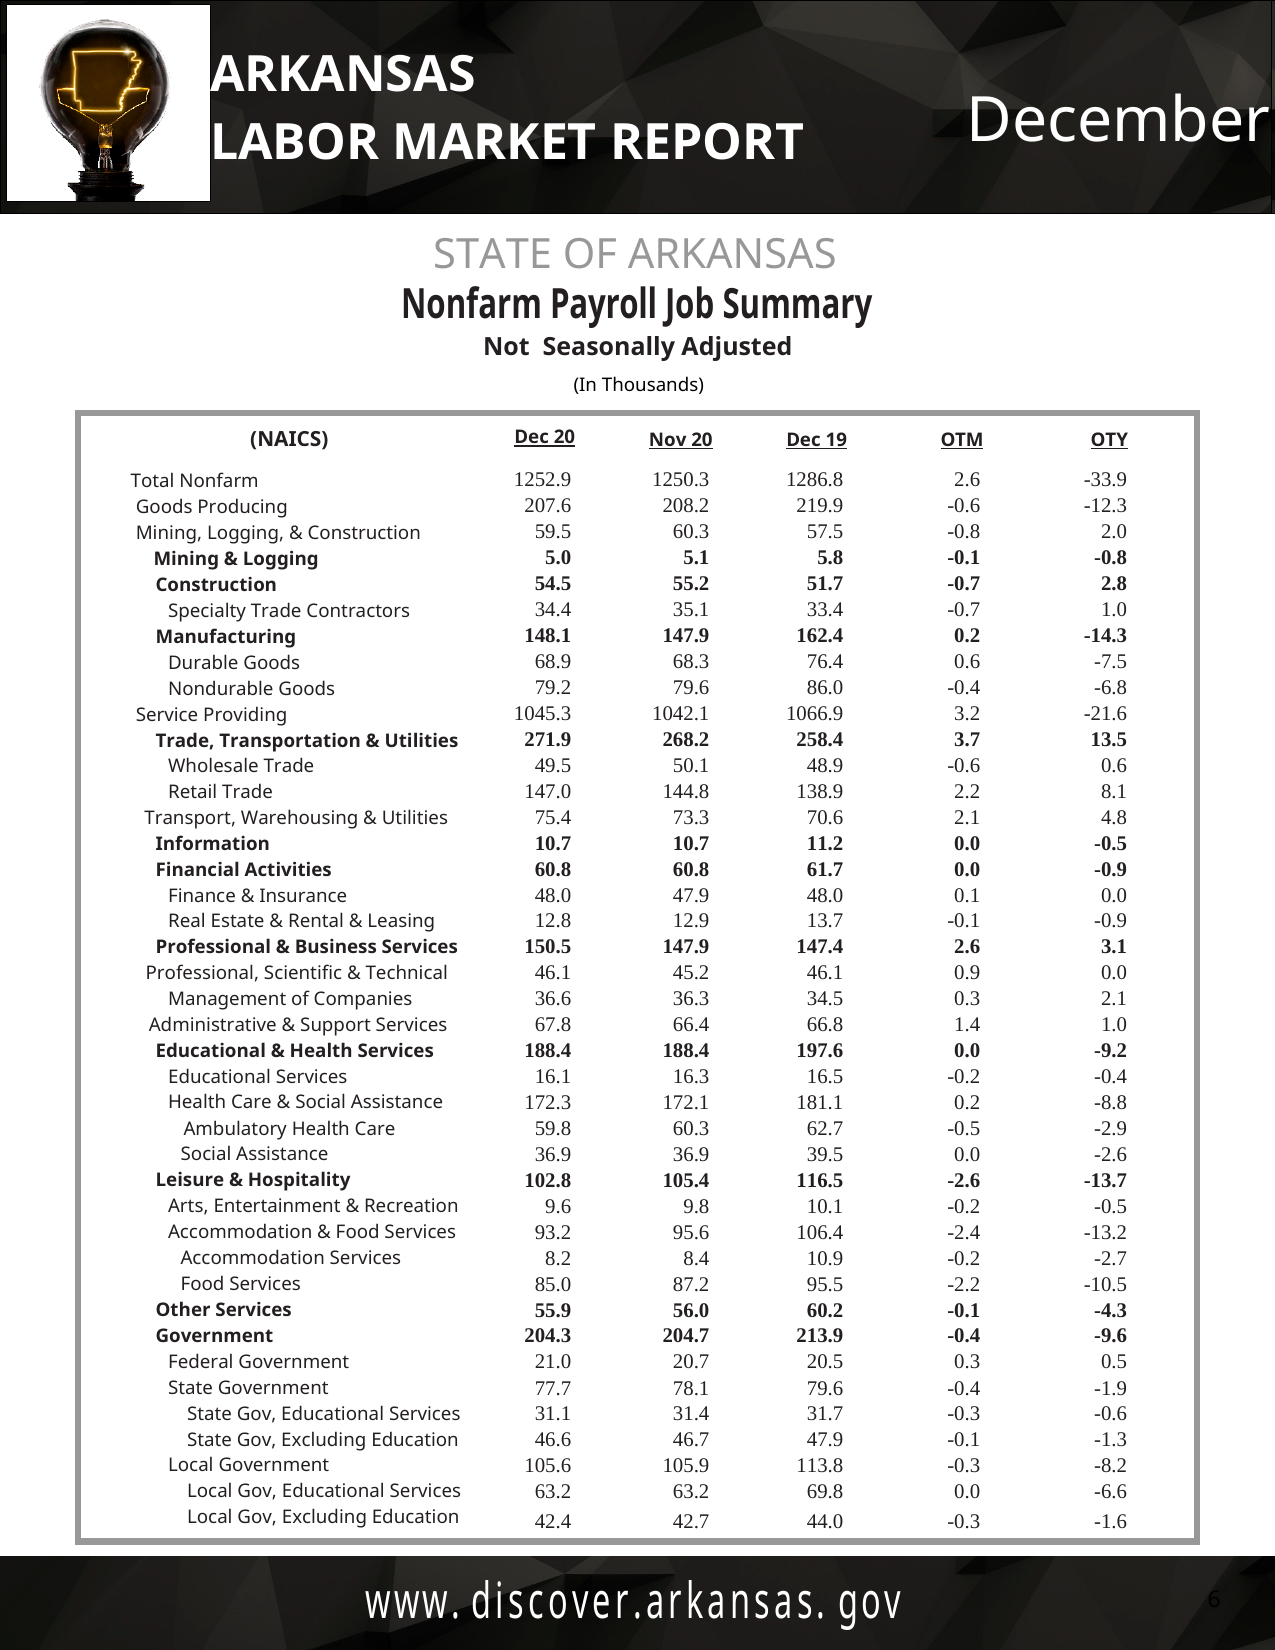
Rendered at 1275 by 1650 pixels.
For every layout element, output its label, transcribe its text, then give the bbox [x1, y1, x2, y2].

table_cell 0.3 [895, 1349, 1030, 1375]
table_cell 95.6 [611, 1220, 747, 1246]
table_cell 20.5 [747, 1349, 894, 1375]
table_cell Local Gov, Educational Services [81, 1479, 481, 1505]
table_cell Durable Goods [81, 650, 481, 676]
table_cell 77.7 [481, 1375, 611, 1401]
table_cell 105.4 [611, 1168, 747, 1194]
table_cell 66.8 [747, 1012, 894, 1038]
table_cell 0.0 [895, 1479, 1030, 1505]
table_cell 162.4 [747, 624, 894, 650]
table_cell 73.3 [611, 806, 747, 831]
table_cell 31.4 [611, 1401, 747, 1427]
table_cell -14.3 [1030, 624, 1194, 650]
table_cell 45.2 [611, 961, 747, 986]
table_cell 36.9 [481, 1142, 611, 1168]
table_cell 1252.9 [481, 456, 611, 494]
table_cell 116.5 [747, 1168, 894, 1194]
table_cell 16.5 [747, 1064, 894, 1090]
table_cell 63.2 [481, 1479, 611, 1505]
table_cell 0.9 [895, 961, 1030, 986]
table_cell 47.9 [611, 883, 747, 909]
table_cell Service Providing [81, 702, 481, 728]
table_cell 46.1 [481, 961, 611, 986]
table_cell Government [81, 1323, 481, 1349]
table_cell Real Estate & Rental & Leasing [81, 909, 481, 935]
text Not Seasonally Adjusted [78, 328, 1197, 362]
table_cell -7.5 [1030, 650, 1194, 676]
table_cell 9.8 [611, 1194, 747, 1219]
table_cell 147.9 [611, 624, 747, 650]
table_cell -0.7 [895, 598, 1030, 624]
table_cell Manufacturing [81, 624, 481, 650]
table_cell -0.2 [895, 1064, 1030, 1090]
table_cell 60.3 [611, 1116, 747, 1142]
table_cell -8.8 [1030, 1090, 1194, 1116]
table_cell 12.9 [611, 909, 747, 935]
table_cell 33.4 [747, 598, 894, 624]
table_cell -0.8 [1030, 546, 1194, 572]
table_cell 5.0 [481, 546, 611, 572]
table_cell -33.9 [1030, 456, 1194, 494]
table_cell Health Care & Social Assistance [81, 1090, 481, 1116]
table_cell -1.9 [1030, 1375, 1194, 1401]
table_cell 0.3 [895, 986, 1030, 1012]
table_cell -0.6 [895, 494, 1030, 520]
table_cell 78.1 [611, 1375, 747, 1401]
table_cell -9.6 [1030, 1323, 1194, 1349]
table_cell Nondurable Goods [81, 676, 481, 702]
table_cell 60.2 [747, 1298, 894, 1323]
table_cell 1.4 [895, 1012, 1030, 1038]
table_cell 56.0 [611, 1298, 747, 1323]
table_cell 10.1 [747, 1194, 894, 1219]
table_cell 57.5 [747, 520, 894, 546]
table_cell -6.6 [1030, 1479, 1194, 1505]
table_cell 51.7 [747, 572, 894, 598]
table_cell -0.5 [895, 1116, 1030, 1142]
table_cell 0.0 [895, 1038, 1030, 1064]
table_cell -2.2 [895, 1271, 1030, 1297]
table_cell 2.1 [1030, 986, 1194, 1012]
table_cell Social Assistance [81, 1142, 481, 1168]
table_cell 181.1 [747, 1090, 894, 1116]
table_cell 0.2 [895, 1090, 1030, 1116]
table_cell -0.9 [1030, 857, 1194, 883]
table_cell -0.1 [895, 1427, 1030, 1453]
table_cell 1250.3 [611, 456, 747, 494]
table_cell -0.1 [895, 909, 1030, 935]
table_cell 49.5 [481, 754, 611, 780]
table_cell 1042.1 [611, 702, 747, 728]
table_cell 55.9 [481, 1298, 611, 1323]
table_cell 66.4 [611, 1012, 747, 1038]
table_cell 47.9 [747, 1427, 894, 1453]
table_cell 0.0 [1030, 883, 1194, 909]
table_cell 35.1 [611, 598, 747, 624]
table_cell Wholesale Trade [81, 754, 481, 780]
table_cell 67.8 [481, 1012, 611, 1038]
table_cell 60.3 [611, 520, 747, 546]
table_cell 12.8 [481, 909, 611, 935]
table_cell -0.1 [895, 546, 1030, 572]
table_cell 3.1 [1030, 935, 1194, 961]
table_cell Local Gov, Excluding Education [81, 1505, 481, 1538]
table_cell 16.1 [481, 1064, 611, 1090]
table_cell -0.3 [895, 1453, 1030, 1479]
table_cell Accommodation Services [81, 1246, 481, 1271]
table_cell -13.2 [1030, 1220, 1194, 1246]
table_cell 0.2 [895, 624, 1030, 650]
table_cell 55.2 [611, 572, 747, 598]
table_cell 3.7 [895, 728, 1030, 754]
table_cell 148.1 [481, 624, 611, 650]
table_cell 50.1 [611, 754, 747, 780]
table_cell Total Nonfarm [81, 456, 481, 494]
table_cell -6.8 [1030, 676, 1194, 702]
text (In Thousands) [78, 372, 1199, 397]
table_cell 102.8 [481, 1168, 611, 1194]
table_cell -0.3 [895, 1505, 1030, 1538]
table_cell 147.0 [481, 780, 611, 806]
table_cell Mining & Logging [81, 546, 481, 572]
table_cell 204.7 [611, 1323, 747, 1349]
table_cell Accommodation & Food Services [81, 1220, 481, 1246]
table_cell Specialty Trade Contractors [81, 598, 481, 624]
table_cell -0.1 [895, 1298, 1030, 1323]
table_cell 0.0 [895, 831, 1030, 857]
picture [1, 1, 1271, 213]
table_cell Professional & Business Services [81, 935, 481, 961]
table_cell 10.7 [611, 831, 747, 857]
table_cell Arts, Entertainment & Recreation [81, 1194, 481, 1219]
table_cell 9.6 [481, 1194, 611, 1219]
table_cell 258.4 [747, 728, 894, 754]
table_cell -0.7 [895, 572, 1030, 598]
table_cell 76.4 [747, 650, 894, 676]
table_cell State Gov, Educational Services [81, 1401, 481, 1427]
table_cell 36.6 [481, 986, 611, 1012]
table_cell Information [81, 831, 481, 857]
table_cell 20.7 [611, 1349, 747, 1375]
table_cell Educational & Health Services [81, 1038, 481, 1064]
table_cell 188.4 [481, 1038, 611, 1064]
table_cell -0.4 [895, 1323, 1030, 1349]
table_cell 61.7 [747, 857, 894, 883]
table_cell 2.6 [895, 456, 1030, 494]
table_cell 46.1 [747, 961, 894, 986]
table_cell 85.0 [481, 1271, 611, 1297]
table_cell Goods Producing [81, 494, 481, 520]
table_cell 105.6 [481, 1453, 611, 1479]
table_cell 42.4 [481, 1505, 611, 1538]
table_cell 44.0 [747, 1505, 894, 1538]
table_cell 207.6 [481, 494, 611, 520]
table_cell 2.2 [895, 780, 1030, 806]
table_cell 0.1 [895, 883, 1030, 909]
table_cell 106.4 [747, 1220, 894, 1246]
table_cell Leisure & Hospitality [81, 1168, 481, 1194]
table_cell 10.7 [481, 831, 611, 857]
table_cell 60.8 [481, 857, 611, 883]
table_cell 268.2 [611, 728, 747, 754]
table_cell 4.8 [1030, 806, 1194, 831]
table_cell 36.3 [611, 986, 747, 1012]
table_cell Food Services [81, 1271, 481, 1297]
table_cell 0.5 [1030, 1349, 1194, 1375]
table_cell 0.0 [1030, 961, 1194, 986]
table_cell 75.4 [481, 806, 611, 831]
table_cell -0.4 [895, 676, 1030, 702]
table_cell -0.2 [895, 1194, 1030, 1219]
table_cell 147.4 [747, 935, 894, 961]
table_cell Trade, Transportation & Utilities [81, 728, 481, 754]
table_cell -2.4 [895, 1220, 1030, 1246]
table_cell -0.5 [1030, 1194, 1194, 1219]
table_cell Professional, Scientific & Technical [81, 961, 481, 986]
table_cell 48.0 [481, 883, 611, 909]
table_cell 63.2 [611, 1479, 747, 1505]
table_cell 60.8 [611, 857, 747, 883]
table_cell 2.1 [895, 806, 1030, 831]
table_cell Ambulatory Health Care [81, 1116, 481, 1142]
table_cell 1286.8 [747, 456, 894, 494]
table_cell -21.6 [1030, 702, 1194, 728]
table_cell -0.5 [1030, 831, 1194, 857]
table_cell 46.6 [481, 1427, 611, 1453]
table_cell 69.8 [747, 1479, 894, 1505]
table_cell 204.3 [481, 1323, 611, 1349]
table_cell 0.0 [895, 857, 1030, 883]
table_cell Mining, Logging, & Construction [81, 520, 481, 546]
table_cell -2.6 [895, 1168, 1030, 1194]
table_cell Educational Services [81, 1064, 481, 1090]
table_cell 144.8 [611, 780, 747, 806]
table_cell -0.8 [895, 520, 1030, 546]
table_cell 13.5 [1030, 728, 1194, 754]
table_cell Financial Activities [81, 857, 481, 883]
table_cell -0.6 [895, 754, 1030, 780]
table_cell 138.9 [747, 780, 894, 806]
table_cell 79.6 [611, 676, 747, 702]
table_cell -13.7 [1030, 1168, 1194, 1194]
table_cell 70.6 [747, 806, 894, 831]
table_cell 1066.9 [747, 702, 894, 728]
table_cell 42.7 [611, 1505, 747, 1538]
table_cell Transport, Warehousing & Utilities [81, 806, 481, 831]
picture [0, 1556, 1275, 1650]
table_cell -0.9 [1030, 909, 1194, 935]
table_cell Administrative & Support Services [81, 1012, 481, 1038]
table_cell -1.6 [1030, 1505, 1194, 1538]
table_cell -1.3 [1030, 1427, 1194, 1453]
table_cell 1045.3 [481, 702, 611, 728]
table_cell 10.9 [747, 1246, 894, 1271]
table_cell 68.3 [611, 650, 747, 676]
table_cell 0.6 [895, 650, 1030, 676]
table_cell -0.6 [1030, 1401, 1194, 1427]
text STATE OF ARKANSAS [78, 229, 1191, 278]
table_cell 1.0 [1030, 598, 1194, 624]
table_cell 147.9 [611, 935, 747, 961]
table_cell -0.2 [895, 1246, 1030, 1271]
table_cell 21.0 [481, 1349, 611, 1375]
table_cell 39.5 [747, 1142, 894, 1168]
table_cell 1.0 [1030, 1012, 1194, 1038]
subtitle Nonfarm Payroll Job Summary [78, 278, 1195, 328]
table_cell -0.3 [895, 1401, 1030, 1427]
table_cell Retail Trade [81, 780, 481, 806]
table_cell 46.7 [611, 1427, 747, 1453]
table_cell -2.7 [1030, 1246, 1194, 1271]
table_cell 36.9 [611, 1142, 747, 1168]
table_cell 8.4 [611, 1246, 747, 1271]
table_cell Construction [81, 572, 481, 598]
table_cell 172.3 [481, 1090, 611, 1116]
table_cell 93.2 [481, 1220, 611, 1246]
table_cell 0.0 [895, 1142, 1030, 1168]
table_cell 48.0 [747, 883, 894, 909]
table_cell Federal Government [81, 1349, 481, 1375]
table_cell 8.2 [481, 1246, 611, 1271]
table_cell 59.5 [481, 520, 611, 546]
table_cell 5.8 [747, 546, 894, 572]
table_cell 219.9 [747, 494, 894, 520]
table_cell -10.5 [1030, 1271, 1194, 1297]
table_cell 79.2 [481, 676, 611, 702]
table_cell -0.4 [1030, 1064, 1194, 1090]
table_cell 2.6 [895, 935, 1030, 961]
table_cell 197.6 [747, 1038, 894, 1064]
table_cell 13.7 [747, 909, 894, 935]
table_cell 31.7 [747, 1401, 894, 1427]
table_cell -2.6 [1030, 1142, 1194, 1168]
table_cell 150.5 [481, 935, 611, 961]
table_cell 3.2 [895, 702, 1030, 728]
table_cell 95.5 [747, 1271, 894, 1297]
table_cell 16.3 [611, 1064, 747, 1090]
table_cell -9.2 [1030, 1038, 1194, 1064]
table_cell 208.2 [611, 494, 747, 520]
table_cell 188.4 [611, 1038, 747, 1064]
table_cell 172.1 [611, 1090, 747, 1116]
table_header (NAICS) Dec 20 Nov 20 Dec 19 OTM OTY [81, 416, 1194, 456]
table_cell 34.5 [747, 986, 894, 1012]
table_cell -2.9 [1030, 1116, 1194, 1142]
table_cell 113.8 [747, 1453, 894, 1479]
table_cell 87.2 [611, 1271, 747, 1297]
table_cell 11.2 [747, 831, 894, 857]
table_cell 31.1 [481, 1401, 611, 1427]
table_cell State Government [81, 1375, 481, 1401]
table_cell Management of Companies [81, 986, 481, 1012]
table_cell -12.3 [1030, 494, 1194, 520]
table_cell 68.9 [481, 650, 611, 676]
table_cell 79.6 [747, 1375, 894, 1401]
table_cell Local Government [81, 1453, 481, 1479]
table_cell 86.0 [747, 676, 894, 702]
table_cell 62.7 [747, 1116, 894, 1142]
table_cell 105.9 [611, 1453, 747, 1479]
table_cell Finance & Insurance [81, 883, 481, 909]
table_cell 34.4 [481, 598, 611, 624]
table_cell -0.4 [895, 1375, 1030, 1401]
table_cell Other Services [81, 1298, 481, 1323]
table_cell 8.1 [1030, 780, 1194, 806]
table_cell 48.9 [747, 754, 894, 780]
table_cell 2.8 [1030, 572, 1194, 598]
table_cell -4.3 [1030, 1298, 1194, 1323]
table_cell State Gov, Excluding Education [81, 1427, 481, 1453]
table_cell 59.8 [481, 1116, 611, 1142]
table_cell 0.6 [1030, 754, 1194, 780]
table_cell 54.5 [481, 572, 611, 598]
table_cell 2.0 [1030, 520, 1194, 546]
table_cell 213.9 [747, 1323, 894, 1349]
table_cell -8.2 [1030, 1453, 1194, 1479]
table_cell 5.1 [611, 546, 747, 572]
table_cell 271.9 [481, 728, 611, 754]
